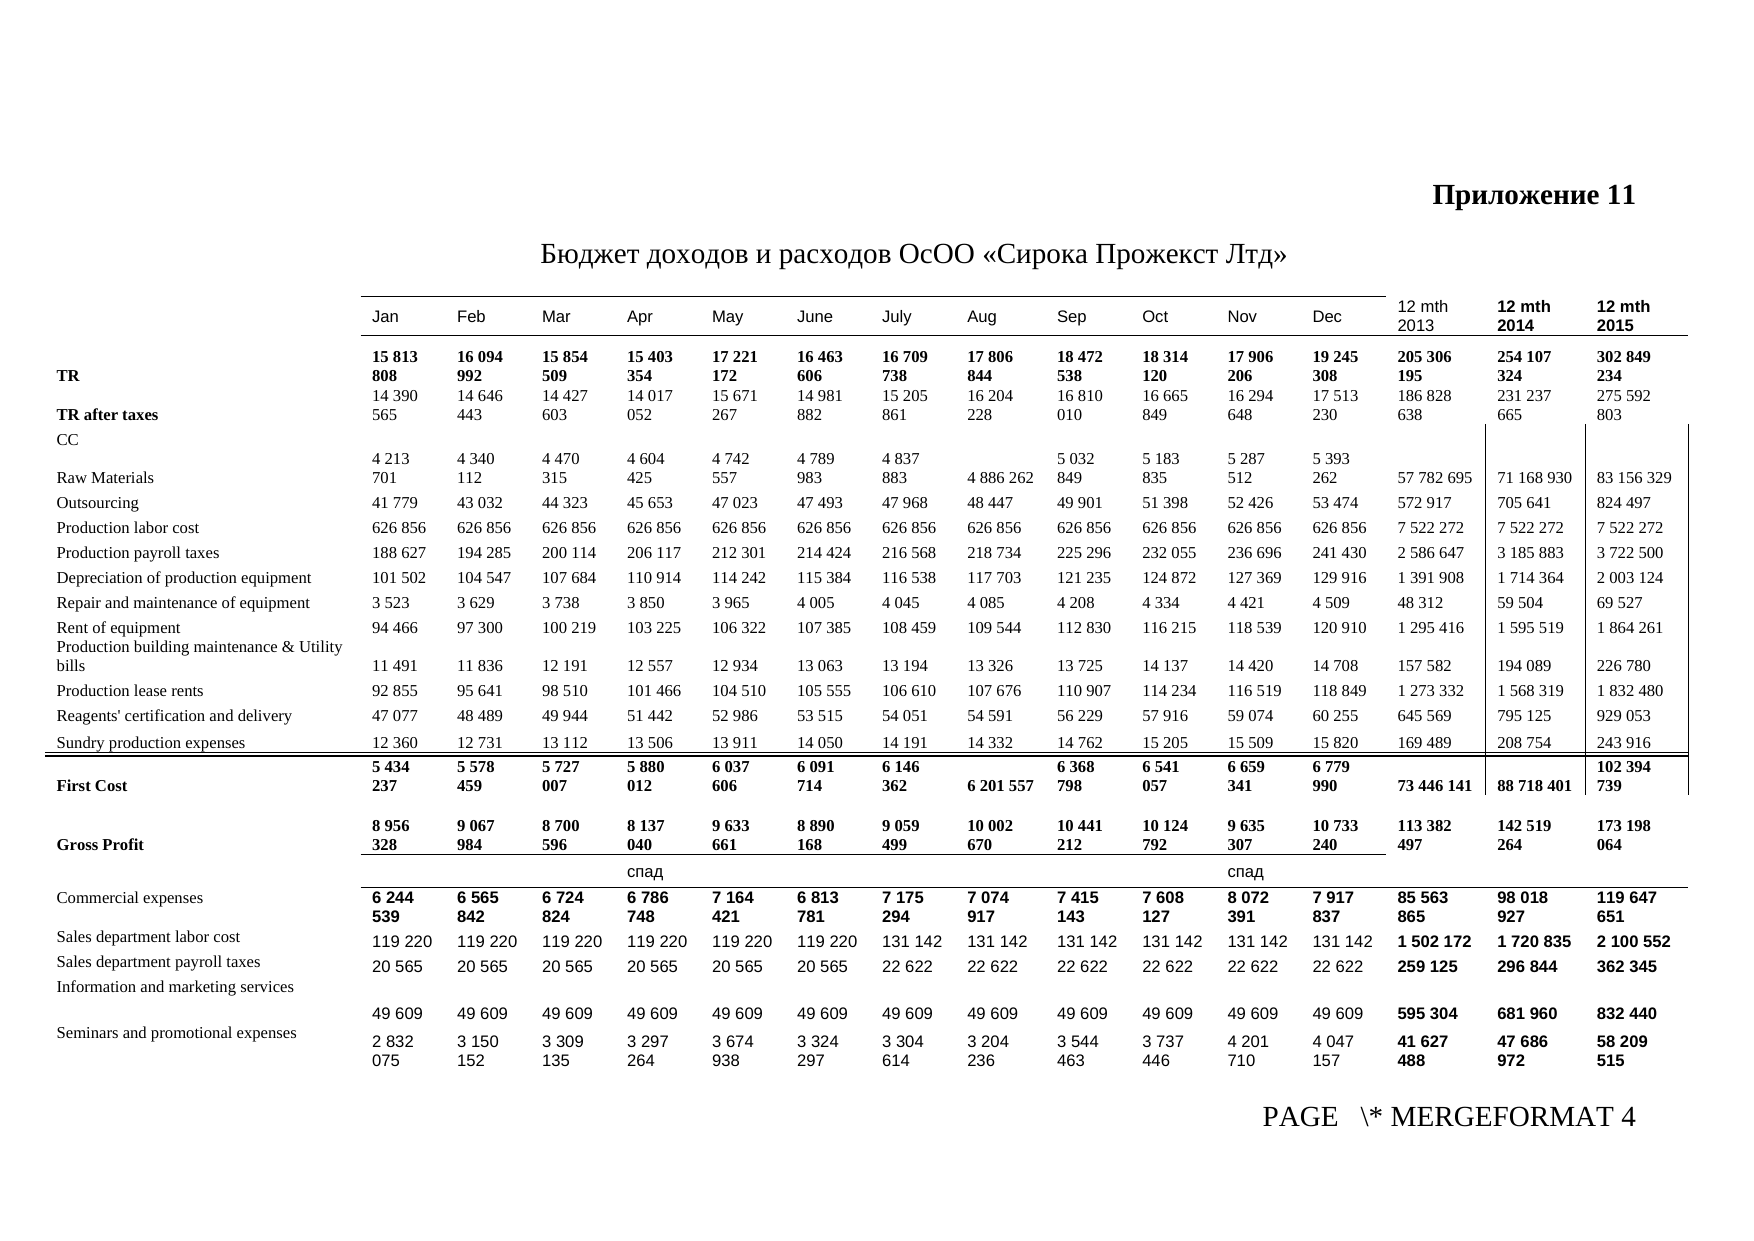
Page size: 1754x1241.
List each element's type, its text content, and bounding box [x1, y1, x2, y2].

text Бюджет доходов и расходов ОсОО «Сирока Прожекст Лтд» [118, 237, 1636, 270]
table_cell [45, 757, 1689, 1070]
text Приложение 11 [118, 177, 1636, 211]
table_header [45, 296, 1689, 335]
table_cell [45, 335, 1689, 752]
